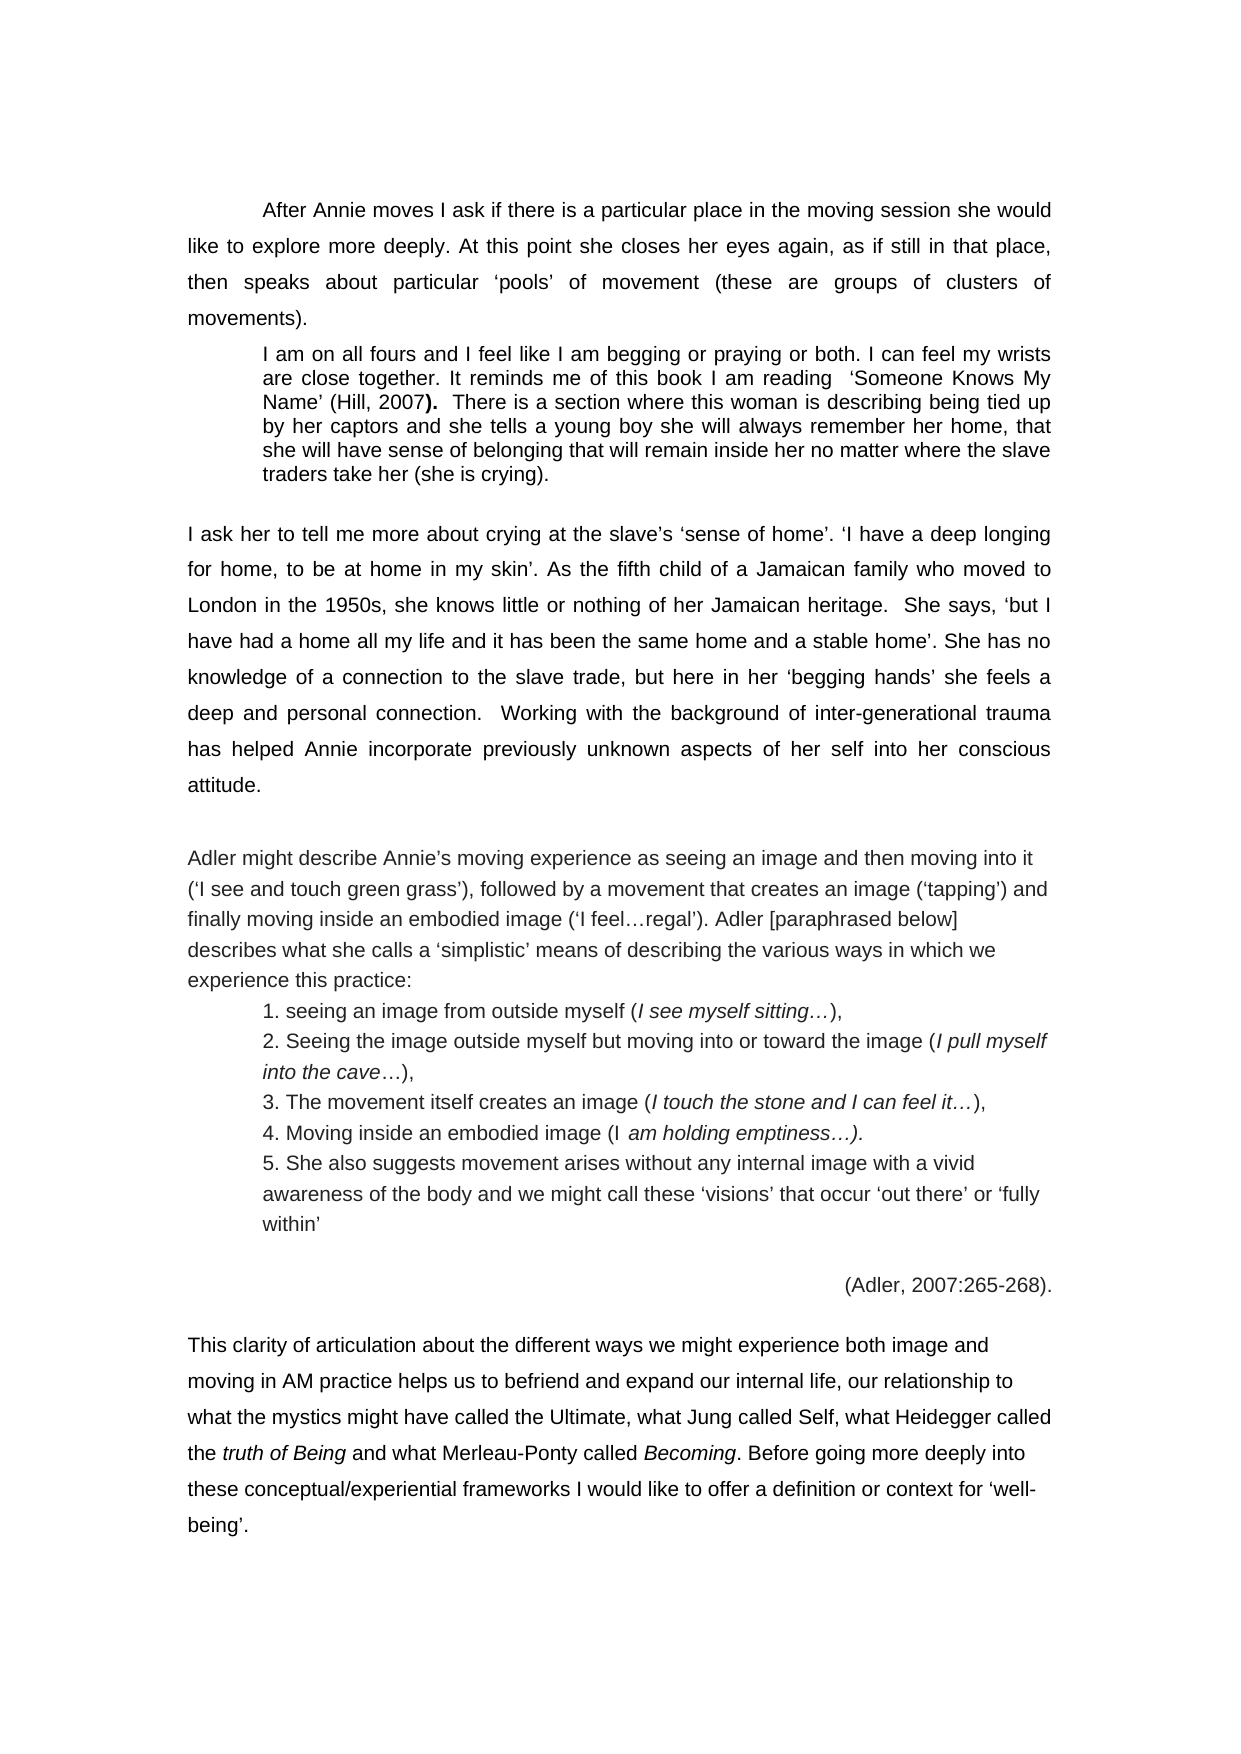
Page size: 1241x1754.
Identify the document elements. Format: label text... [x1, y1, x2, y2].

text Adler might describe Annie’s moving experience as seeing an image and then moving into it (‘I see and touch green grass’), followed by a movement that creates an image (‘tapping’) and finally moving inside an embodied image (‘I feel…regal’). Adler [paraphrased below] describes what she calls a ‘simplistic’ means of describing the various ways in which we experience this practice: [187, 839, 1053, 992]
text (Adler, 2007:265-268). [262, 1267, 1053, 1297]
list I am on all fours and I feel like I am begging or praying or both. I can feel my wrists are close together. It reminds me of this book I am reading ‘Someone Knows My Name’ (Hill, 2007). There is a section where this woman is describing being tied up by her captors and she tells a young boy she will always remember her home, that she will have sense of belonging that will remain inside her no matter where the slave traders take her (she is crying). [262, 342, 1053, 485]
list I ask her to tell me more about crying at the slave’s ‘sense of home’. ‘I have a deep longing for home, to be at home in my skin’. As the fifth child of a Jamaican family who moved to London in the 1950s, she knows little or nothing of her Jamaican heritage. She says, ‘but I have had a home all my life and it has been the same home and a stable home’. She has no knowledge of a connection to the slave trade, but here in her ‘begging hands’ she feels a deep and personal connection. Working with the background of inter-generational trauma has helped Annie incorporate previously unknown aspects of her self into her conscious attitude. [187, 521, 1053, 797]
text 3. The movement itself creates an image (I touch the stone and I can feel it…), [187, 1083, 1053, 1114]
list After Annie moves I ask if there is a particular place in the moving session she would like to explore more deeply. At this point she closes her eyes again, as if still in that place, then speaks about particular ‘pools’ of movement (these are groups of clusters of movements). [187, 198, 1053, 330]
text 2. Seeing the image outside myself but moving into or toward the image (I pull myself into the cave…), [262, 1022, 1053, 1083]
text 1. seeing an image from outside myself (I see myself sitting…), [187, 992, 1053, 1022]
text This clarity of articulation about the different ways we might experience both image and moving in AM practice helps us to befriend and expand our internal life, our relationship to what the mystics might have called the Ultimate, what Jung called Self, what Heidegger called the truth of Being and what Merleau-Ponty called Becoming. Before going more deeply into these conceptual/experiential frameworks I would like to offer a definition or context for ‘well-being’. [187, 1333, 1053, 1537]
text 4. Moving inside an embodied image (I am holding emptiness…). [262, 1114, 1053, 1144]
text 5. She also suggests movement arises without any internal image with a vivid awareness of the body and we might call these ‘visions’ that occur ‘out there’ or ‘fully within’ [262, 1144, 1053, 1236]
